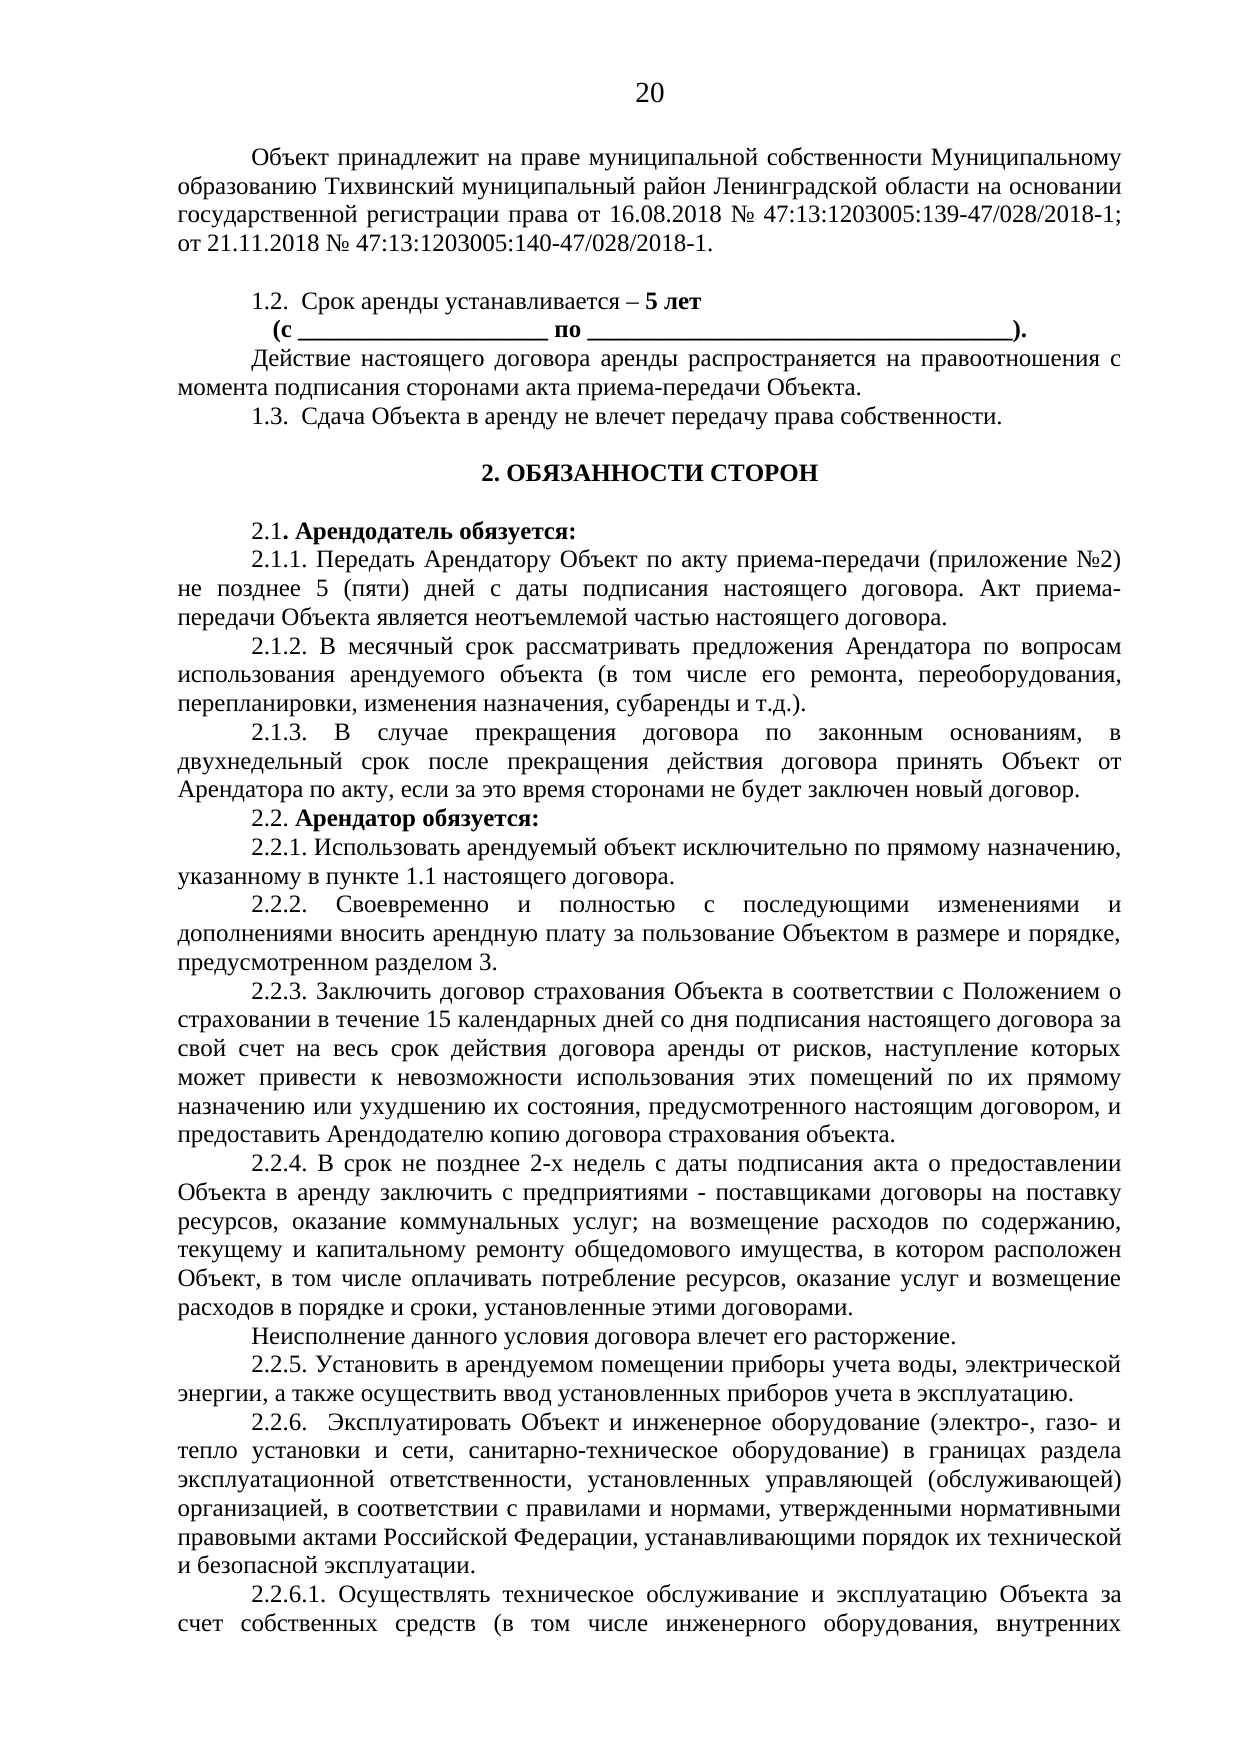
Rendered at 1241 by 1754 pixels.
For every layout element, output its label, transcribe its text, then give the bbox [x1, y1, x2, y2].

text 2. ОБЯЗАННОСТИ СТОРОН [177, 458, 1122, 487]
text 2.1. Арендодатель обязуется: [177, 516, 1122, 544]
text 2.1.3. В случае прекращения договора по законным основаниям, в двухнедельный срок после прекращения действия договора принять Объект от Арендатора по акту, если за это время сторонами не будет заключен новый договор. [177, 717, 1122, 803]
text 2.1.2. В месячный срок рассматривать предложения Арендатора по вопросам использования арендуемого объекта (в том числе его ремонта, переоборудования, перепланировки, изменения назначения, субаренды и т.д.). [177, 631, 1122, 717]
text 2.2. Арендатор обязуется: [177, 803, 1122, 832]
text 2.2.5. Установить в арендуемом помещении приборы учета воды, электрической энергии, а также осуществить ввод установленных приборов учета в эксплуатацию. [177, 1349, 1122, 1407]
text (с ____________________ по __________________________________). [177, 314, 1122, 343]
text 2.2.3. Заключить договор страхования Объекта в соответствии с Положением о страховании в течение 15 календарных дней со дня подписания настоящего договора за свой счет на весь срок действия договора аренды от рисков, наступление которых может привести к невозможности использования этих помещений по их прямому назначению или ухудшению их состояния, предусмотренного настоящим договором, и предоставить Арендодателю копию договора страхования объекта. [177, 976, 1122, 1148]
text 1.3. Сдача Объекта в аренду не влечет передачу права собственности. [177, 401, 1122, 429]
text 2.1.1. Передать Арендатору Объект по акту приема-передачи (приложение №2) не позднее 5 (пяти) дней с даты подписания настоящего договора. Акт приема-передачи Объекта является неотъемлемой частью настоящего договора. [177, 544, 1122, 631]
text Действие настоящего договора аренды распространяется на правоотношения с момента подписания сторонами акта приема-передачи Объекта. [177, 343, 1122, 401]
text Неисполнение данного условия договора влечет его расторжение. [177, 1321, 1122, 1349]
text 2.2.2. Своевременно и полностью с последующими изменениями и дополнениями вносить арендную плату за пользование Объектом в размере и порядке, предусмотренном разделом 3. [177, 889, 1122, 976]
text 2.2.4. В срок не позднее 2-х недель с даты подписания акта о предоставлении Объекта в аренду заключить с предприятиями - поставщиками договоры на поставку ресурсов, оказание коммунальных услуг; на возмещение расходов по содержанию, текущему и капитальному ремонту общедомового имущества, в котором расположен Объект, в том числе оплачивать потребление ресурсов, оказание услуг и возмещение расходов в порядке и сроки, установленные этими договорами. [177, 1148, 1122, 1321]
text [177, 1579, 1122, 1637]
text 2.2.1. Использовать арендуемый объект исключительно по прямому назначению, указанному в пункте 1.1 настоящего договора. [177, 832, 1122, 889]
text 2.2.6. Эксплуатировать Объект и инженерное оборудование (электро-, газо- и тепло установки и сети, санитарно-техническое оборудование) в границах раздела эксплуатационной ответственности, установленных управляющей (обслуживающей) организацией, в соответствии с правилами и нормами, утвержденными нормативными правовыми актами Российской Федерации, устанавливающими порядок их технической и безопасной эксплуатации. [177, 1407, 1122, 1579]
text Объект принадлежит на праве муниципальной собственности Муниципальному образованию Тихвинский муниципальный район Ленинградской области на основании государственной регистрации права от 16.08.2018 № 47:13:1203005:139-47/028/2018-1; от 21.11.2018 № 47:13:1203005:140-47/028/2018-1. [177, 142, 1123, 257]
text 1.2. Срок аренды устанавливается – 5 лет [177, 286, 1122, 314]
